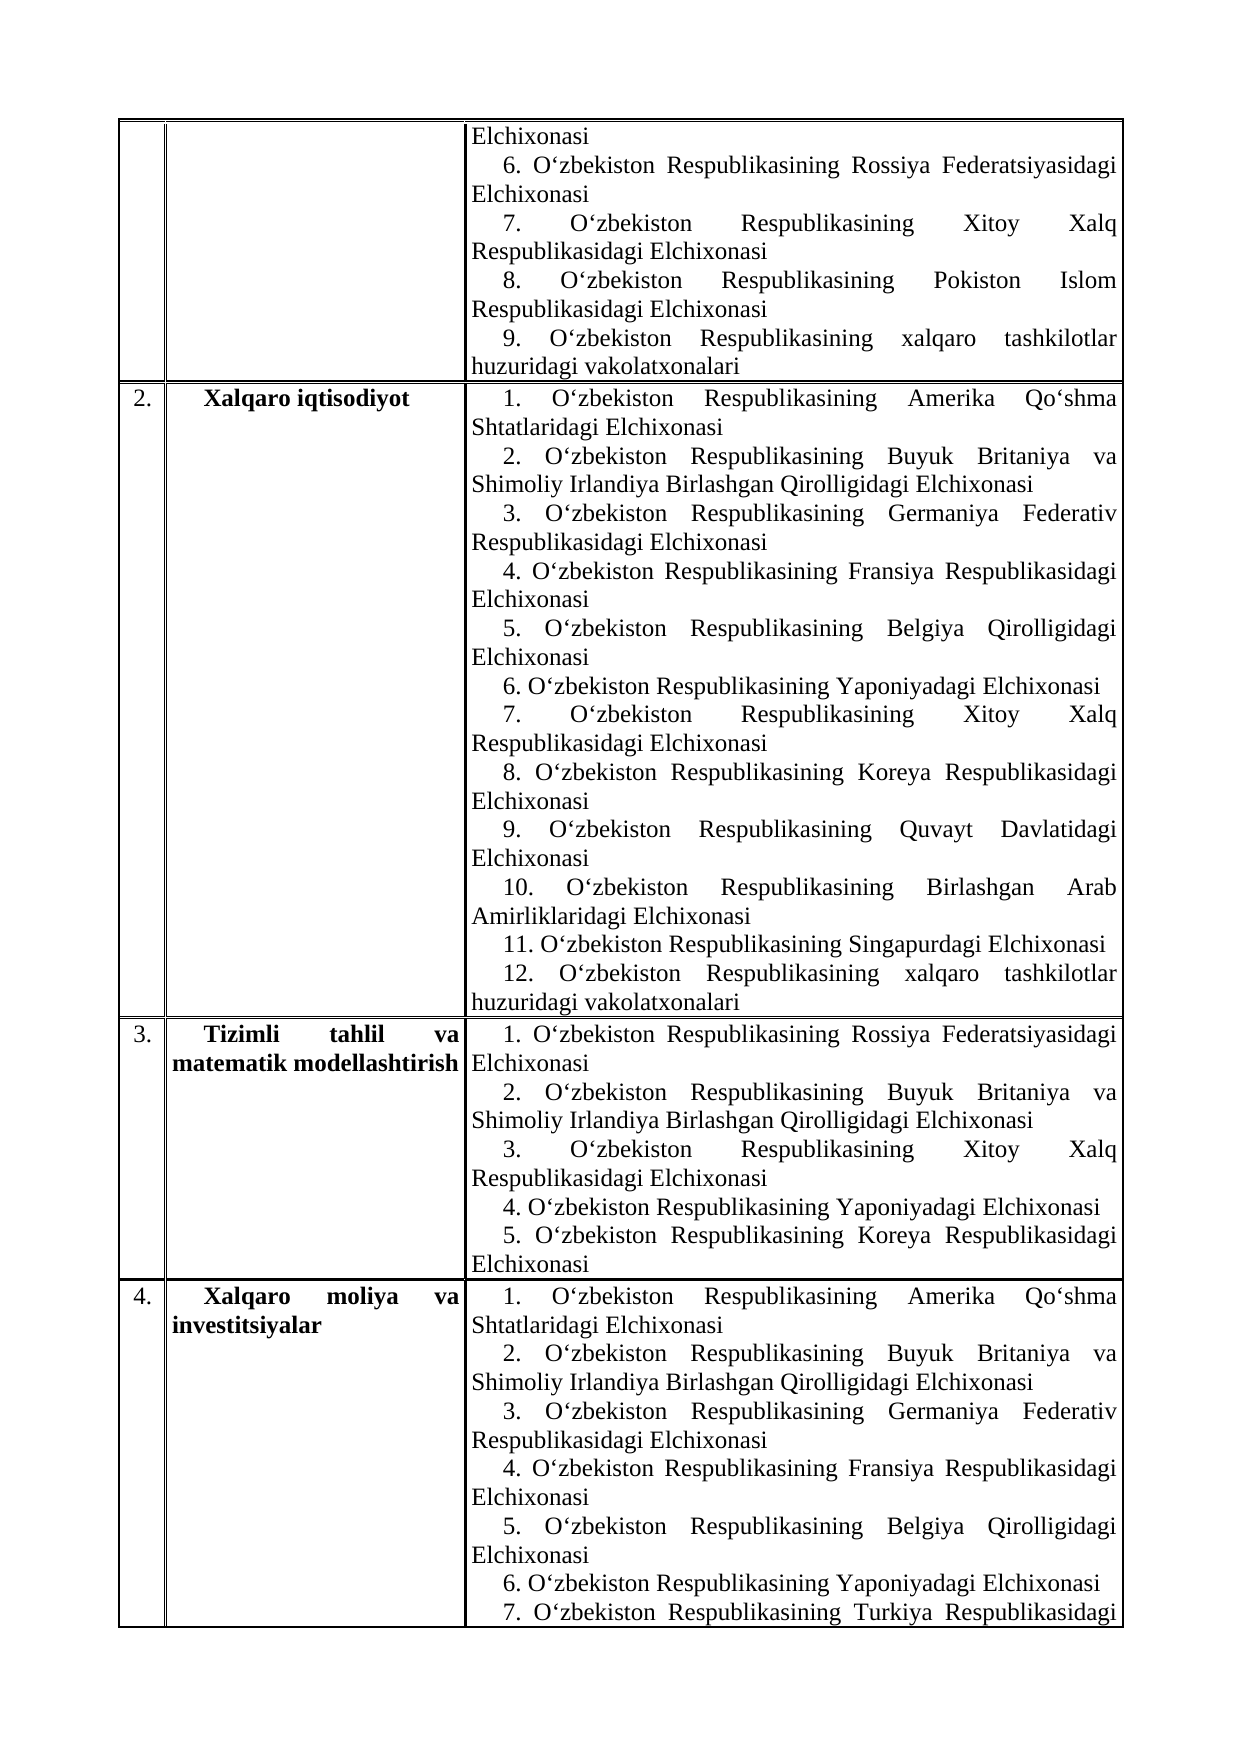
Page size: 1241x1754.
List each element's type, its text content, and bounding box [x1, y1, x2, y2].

table_cell 1. O‘zbekiston Respublikasining Rossiya Federatsiyasidagi Elchixonasi 2. O‘zbekiston Respublikasining Buyuk Britaniya va Shimoliy Irlandiya Birlashgan Qirolligidagi Elchixonasi 3. O‘zbekiston Respublikasining Xitoy Xalq Respublikasidagi Elchixonasi 4. O‘zbekiston Respublikasining Yaponiyadagi Elchixonasi 5. O‘zbekiston Respublikasining Koreya Respublikasidagi Elchixonasi [467, 1019, 1122, 1278]
table_cell Xalqaro iqtisodiyot [167, 384, 464, 1016]
table_cell 1. O‘zbekiston Respublikasining Amerika Qo‘shma Shtatlaridagi Elchixonasi 2. O‘zbekiston Respublikasining Buyuk Britaniya va Shimoliy Irlandiya Birlashgan Qirolligidagi Elchixonasi 3. O‘zbekiston Respublikasining Germaniya Federativ Respublikasidagi Elchixonasi 4. O‘zbekiston Respublikasining Fransiya Respublikasidagi Elchixonasi 5. O‘zbekiston Respublikasining Belgiya Qirolligidagi Elchixonasi 6. O‘zbekiston Respublikasining Yaponiyadagi Elchixonasi 7. O‘zbekiston Respublikasining Xitoy Xalq Respublikasidagi Elchixonasi 8. O‘zbekiston Respublikasining Koreya Respublikasidagi Elchixonasi 9. O‘zbekiston Respublikasining Quvayt Davlatidagi Elchixonasi 10. O‘zbekiston Respublikasining Birlashgan Arab Amirliklaridagi Elchixonasi 11. O‘zbekiston Respublikasining Singapurdagi Elchixonasi 12. O‘zbekiston Respublikasining xalqaro tashkilotlar huzuridagi vakolatxonalari [467, 384, 1122, 1016]
table_cell 4. [120, 1281, 164, 1626]
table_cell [166, 120, 465, 380]
table_cell 3. [120, 1019, 164, 1278]
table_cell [167, 1281, 464, 1626]
table_cell 2. [120, 384, 164, 1016]
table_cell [467, 1281, 1122, 1626]
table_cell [465, 122, 1122, 380]
table_cell 1. [120, 122, 166, 380]
table_cell Tizimli tahlil va matematik modellashtirish [167, 1019, 464, 1278]
